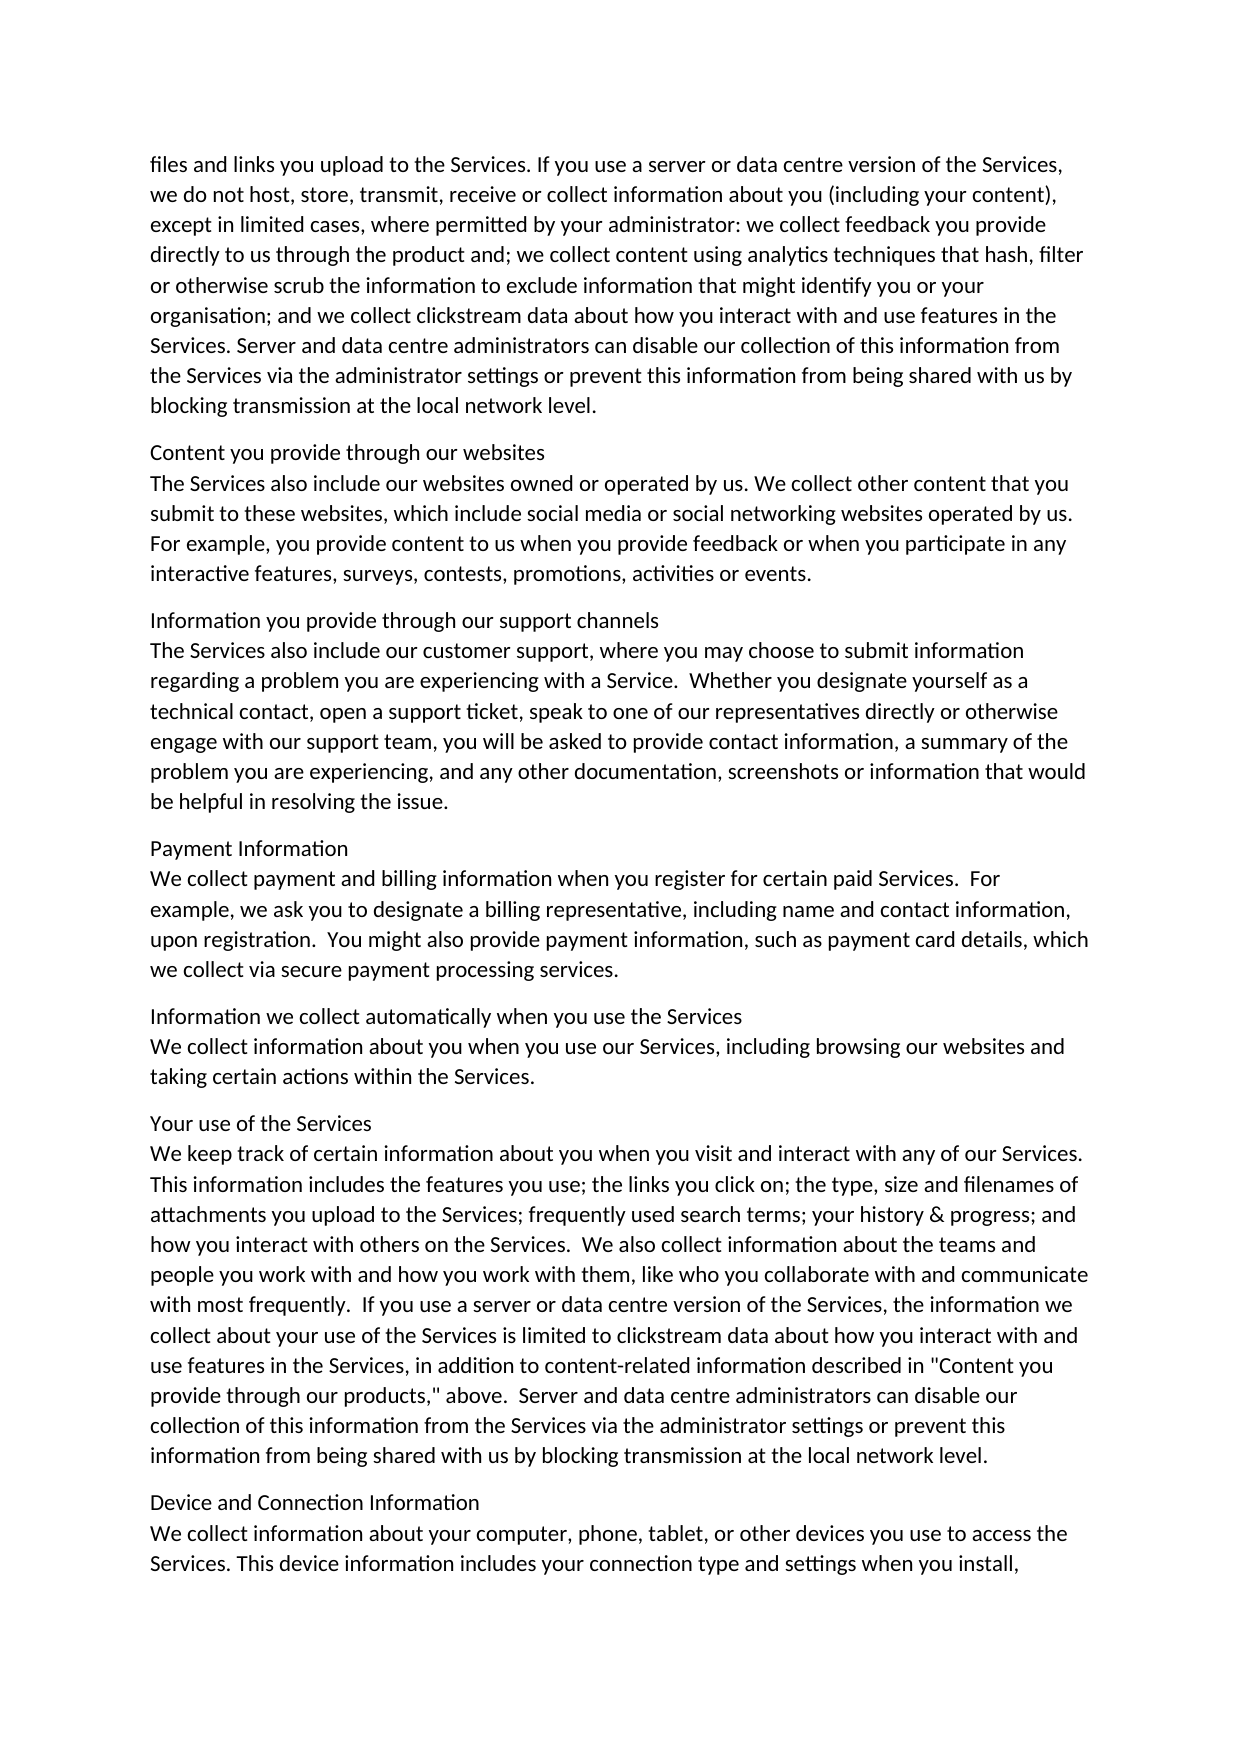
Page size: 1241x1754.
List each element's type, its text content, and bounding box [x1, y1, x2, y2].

text Content you provide through our websites The Services also include our websites owned or operated by us. We collect other content that you submit to these websites, which include social media or social networking websites operated by us. For example, you provide content to us when you provide feedback or when you participate in any interactive features, surveys, contests, promotions, activities or events. [150, 438, 1090, 587]
text Your use of the Services We keep track of certain information about you when you visit and interact with any of our Services. This information includes the features you use; the links you click on; the type, size and filenames of attachments you upload to the Services; frequently used search terms; your history & progress; and how you interact with others on the Services. We also collect information about the teams and people you work with and how you work with them, like who you collaborate with and communicate with most frequently. If you use a server or data centre version of the Services, the information we collect about your use of the Services is limited to clickstream data about how you interact with and use features in the Services, in addition to content-related information described in "Content you provide through our products," above. Server and data centre administrators can disable our collection of this information from the Services via the administrator settings or prevent this information from being shared with us by blocking transmission at the local network level. [150, 1109, 1090, 1470]
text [150, 150, 1090, 420]
text Payment Information We collect payment and billing information when you register for certain paid Services. For example, we ask you to designate a billing representative, including name and contact information, upon registration. You might also provide payment information, such as payment card details, which we collect via secure payment processing services. [150, 834, 1090, 983]
text Information you provide through our support channels The Services also include our customer support, where you may choose to submit information regarding a problem you are experiencing with a Service. Whether you designate yourself as a technical contact, open a support ticket, speak to one of our representatives directly or otherwise engage with our support team, you will be asked to provide contact information, a summary of the problem you are experiencing, and any other documentation, screenshots or information that would be helpful in resolving the issue. [150, 606, 1090, 816]
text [150, 1488, 1090, 1577]
text Information we collect automatically when you use the Services We collect information about you when you use our Services, including browsing our websites and taking certain actions within the Services. [150, 1002, 1090, 1091]
